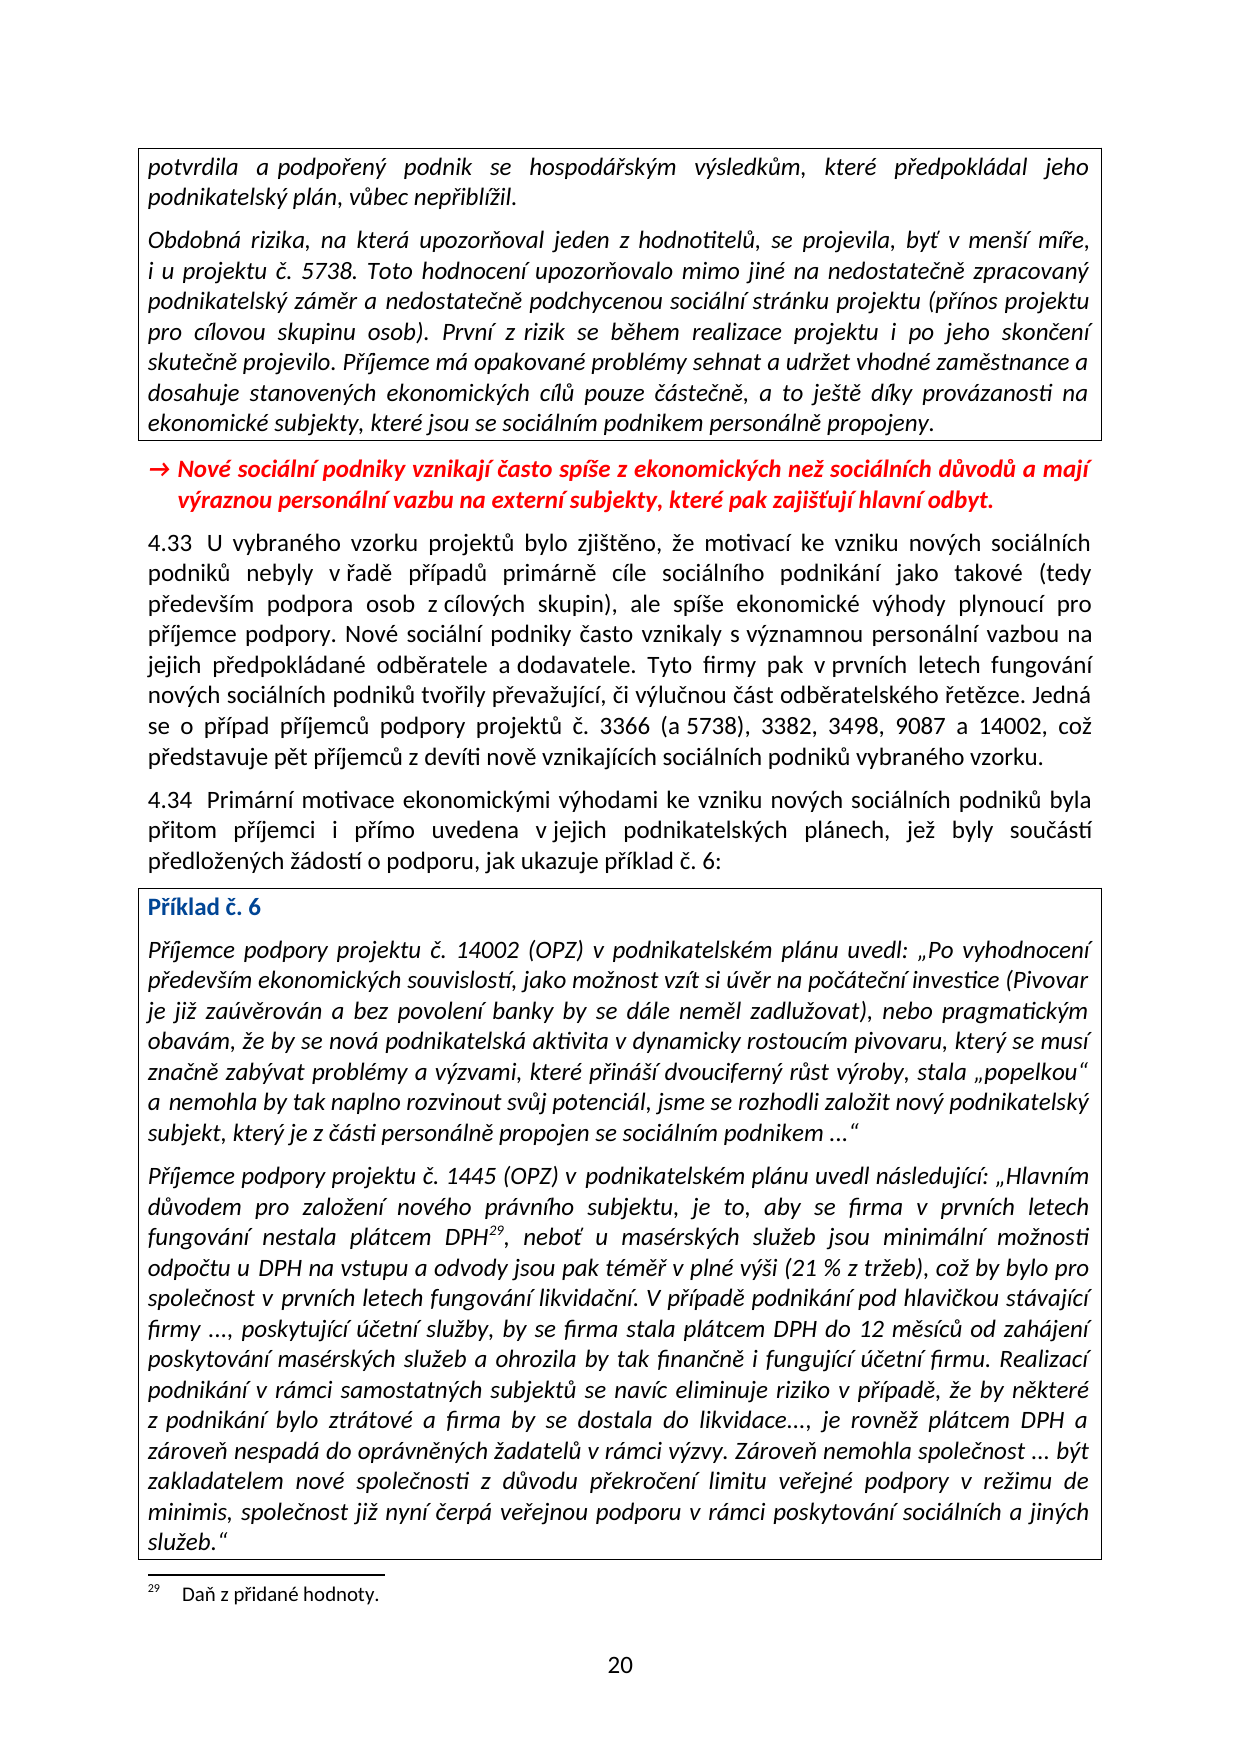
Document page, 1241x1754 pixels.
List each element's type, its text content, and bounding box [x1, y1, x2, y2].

text U vybraného vzorku projektů bylo zjištěno, že motivací ke vzniku nových sociálních podniků nebyly v řadě případů primárně cíle sociálního podnikání jako takové (tedy především podpora osob z cílových skupin), ale spíše ekonomické výhody plynoucí pro příjemce podpory. Nové sociální podniky často vznikaly s významnou personální vazbou na jejich předpokládané odběratele a dodavatele. Tyto firmy pak v prvních letech fungování nových sociálních podniků tvořily převažující, či výlučnou část odběratelského řetězce. Jedná se o případ příjemců podpory projektů č. 3366 (a 5738), 3382, 3498, 9087 a 14002, což představuje pět příjemců z devíti nově vznikajících sociálních podniků vybraného vzorku. [148, 527, 1093, 771]
list → Nové sociální podniky vznikají často spíše z ekonomických než sociálních důvodů a mají výraznou personální vazbu na externí subjekty, které pak zajišťují hlavní odbyt. [148, 453, 1093, 514]
text Primární motivace ekonomickými výhodami ke vzniku nových sociálních podniků byla přitom příjemci i přímo uvedena v jejich podnikatelských plánech, jež byly součástí předložených žádostí o podporu, jak ukazuje příklad č. 6: [148, 784, 1093, 875]
list Příjemce podpory projektu č. 14002 (OPZ) v podnikatelském plánu uvedl: „Po vyhodnocení především ekonomických souvislostí, jako možnost vzít si úvěr na počáteční investice (Pivovar je již zaúvěrován a bez povolení banky by se dále neměl zadlužovat), nebo pragmatickým obavám, že by se nová podnikatelská aktivita v dynamicky rostoucím pivovaru, který se musí značně zabývat problémy a výzvami, které přináší dvouciferný růst výroby, stala „popelkou“ a nemohla by tak naplno rozvinout svůj potenciál, jsme se rozhodli založit nový podnikatelský subjekt, který je z části personálně propojen se sociálním podnikem ...“ [139, 931, 1101, 1148]
text Příklad č. 6 [139, 889, 1101, 921]
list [139, 149, 1101, 212]
list Příjemce podpory projektu č. 1445 (OPZ) v podnikatelském plánu uvedl následující: „Hlavním důvodem pro založení nového právního subjektu, je to, aby se firma v prvních letech fungování nestala plátcem DPH, neboť u masérských služeb jsou minimální možnosti odpočtu u DPH na vstupu a odvody jsou pak téměř v plné výši (21 % z tržeb), což by bylo pro společnost v prvních letech fungování likvidační. V případě podnikání pod hlavičkou stávající firmy ..., poskytující účetní služby, by se firma stala plátcem DPH do 12 měsíců od zahájení poskytování masérských služeb a ohrozila by tak finančně i fungující účetní firmu. Realizací podnikání v rámci samostatných subjektů se navíc eliminuje riziko v případě, že by některé z podnikání bylo ztrátové a firma by se dostala do likvidace..., je rovněž plátcem DPH a zároveň nespadá do oprávněných žadatelů v rámci výzvy. Zároveň nemohla společnost ... být zakladatelem nové společnosti z důvodu překročení limitu veřejné podpory v režimu de minimis, společnost již nyní čerpá veřejnou podporu v rámci poskytování sociálních a jiných služeb.“ [139, 1157, 1101, 1559]
list Obdobná rizika, na která upozorňoval jeden z hodnotitelů, se projevila, byť v menší míře, i u projektu č. 5738. Toto hodnocení upozorňovalo mimo jiné na nedostatečně zpracovaný podnikatelský záměr a nedostatečně podchycenou sociální stránku projektu (přínos projektu pro cílovou skupinu osob). První z rizik se během realizace projektu i po jeho skončení skutečně projevilo. Příjemce má opakované problémy sehnat a udržet vhodné zaměstnance a dosahuje stanovených ekonomických cílů pouze částečně, a to ještě díky provázanosti na ekonomické subjekty, které jsou se sociálním podnikem personálně propojeny. [139, 221, 1101, 440]
